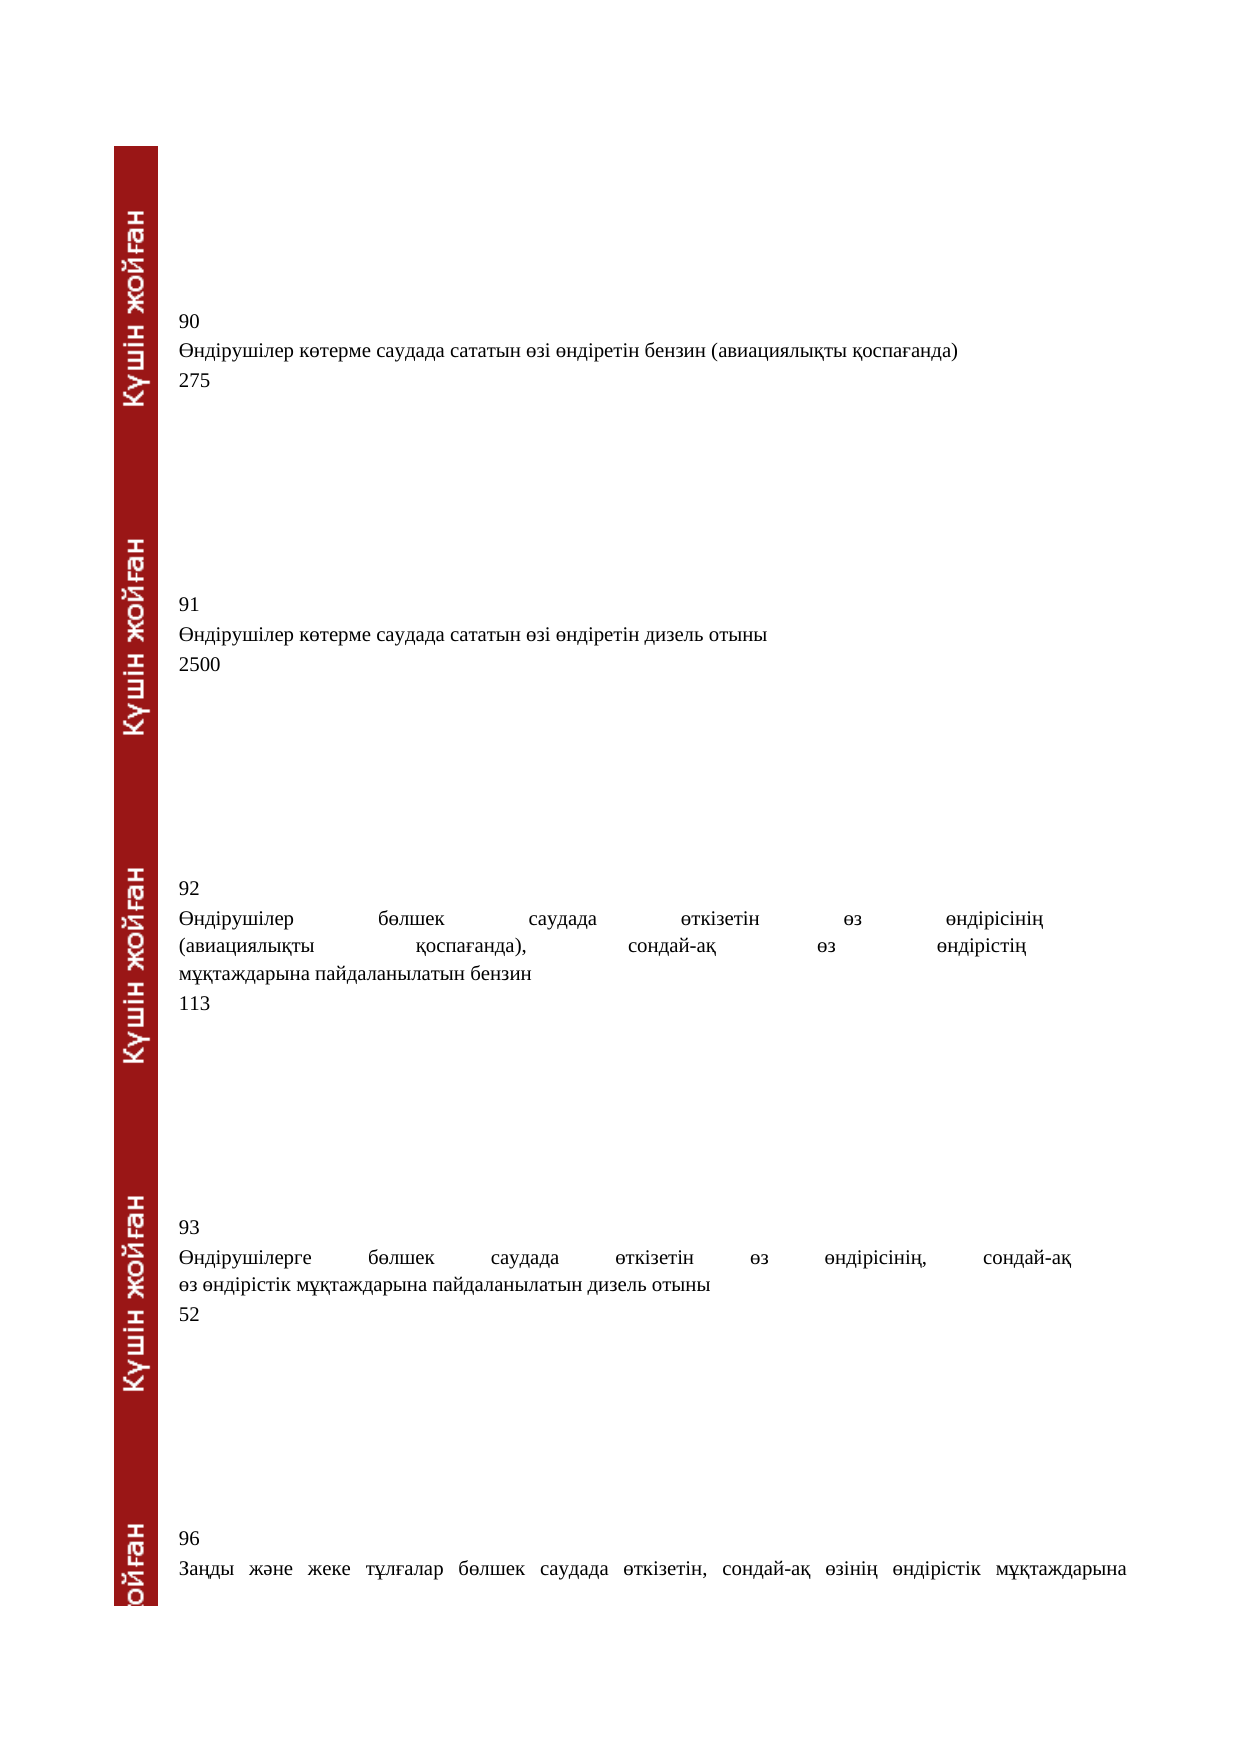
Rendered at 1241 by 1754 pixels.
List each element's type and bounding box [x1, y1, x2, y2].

picture [114, 146, 158, 1606]
